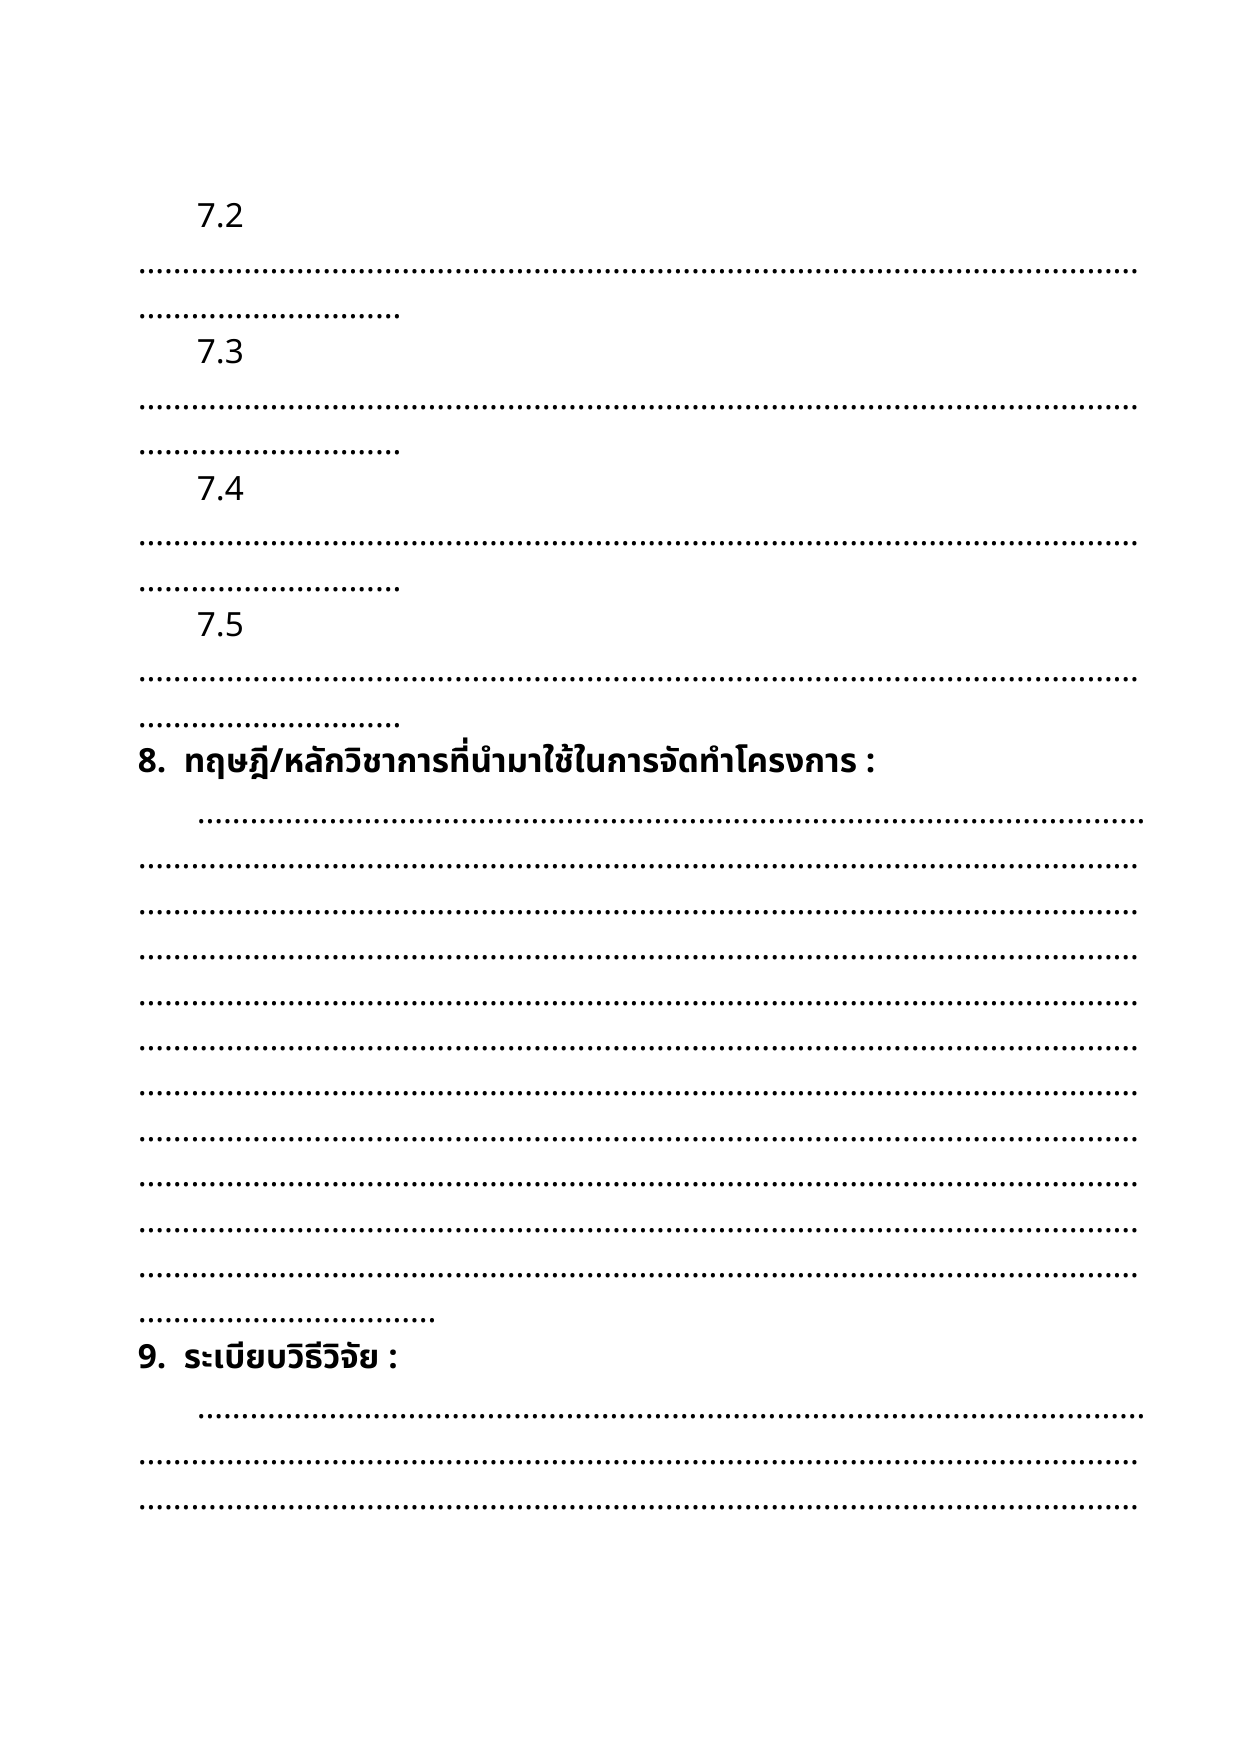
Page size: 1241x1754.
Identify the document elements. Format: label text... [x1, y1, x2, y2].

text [138, 1383, 1153, 1519]
text 7.4 ……………………………………………………………………………………………………………………………… [138, 464, 1153, 601]
text 7.3 ……………………………………………………………………………………………………………………………… [138, 328, 1153, 464]
text 7.5 ……………………………………………………………………………………………………………………………… [138, 601, 1153, 737]
text 8. ทฤษฎี/หลักวิชาการที่นำมาใช้ในการจัดทำโครงการ : [138, 737, 1153, 788]
text 7.2 ……………………………………………………………………………………………………………………………… [138, 192, 1153, 328]
text 9. ระเบียบวิธีวิจัย : [138, 1333, 1153, 1383]
text …………………………………………………………………………………………………………………………………………………………………………………………………………………………………………………………………………………………………………………………………………………………………………………………………………………………………………………………………………………………………………………………………………………………………………………………………………………………………………………………………………………………………………………………………………………………………………………………………………………………………………………………………………………………………………………………………………………………………………………………………………………………………………………………………………………………………………………………………………………………………………………. [138, 788, 1153, 1333]
